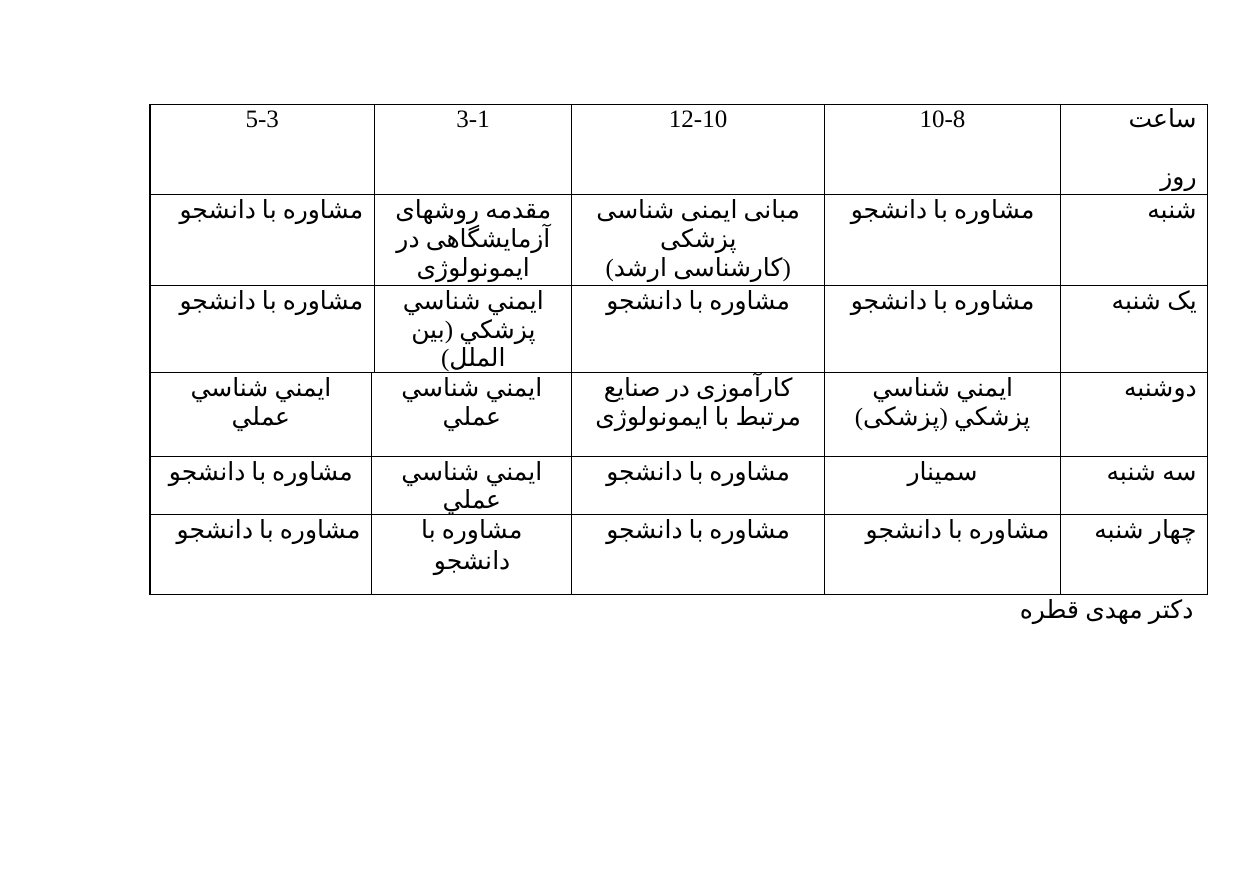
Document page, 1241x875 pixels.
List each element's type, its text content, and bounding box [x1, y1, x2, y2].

table_cell دوشنبه [1061, 373, 1207, 456]
table_cell مشاوره با دانشجو [151, 286, 374, 372]
table_cell مقدمه روشهای آزمایشگاهی در ایمونولوژی [375, 195, 571, 285]
table_header 12-10 [572, 105, 824, 194]
table_cell یک شنبه [1061, 286, 1207, 372]
table_header ساعت روز [1061, 105, 1207, 194]
table_cell سمینار [825, 457, 1060, 514]
table_cell شنبه [1061, 195, 1207, 285]
table_cell ايمني شناسي عملي [372, 457, 571, 514]
table_cell مشاوره با دانشجو [825, 195, 1060, 285]
table_cell ايمني شناسي عملي [151, 373, 371, 456]
table_cell کارآموزی در صنایع مرتبط با ایمونولوژی [572, 373, 824, 456]
table_cell مشاوره با دانشجو [372, 515, 571, 594]
table_cell مشاوره با دانشجو [572, 515, 824, 594]
table_cell ايمني شناسي عملي [372, 373, 571, 456]
table_cell ايمني شناسي پزشكي (پزشکی) [825, 373, 1060, 456]
table_header 3-1 [375, 105, 571, 194]
table_cell مشاوره با دانشجو [151, 515, 371, 594]
table_cell مشاوره با دانشجو [572, 457, 824, 514]
table_cell مشاوره با دانشجو [825, 515, 1060, 594]
table_header 5-3 [151, 105, 374, 194]
table_cell مشاوره با دانشجو [151, 457, 371, 514]
table_cell مبانی ایمنی شناسی پزشکی (کارشناسی ارشد) [572, 195, 824, 285]
table_cell مشاوره با دانشجو [151, 195, 374, 285]
text دکتر مهدی قطره [150, 595, 1231, 624]
table_cell چهار شنبه [1061, 515, 1207, 594]
table_cell سه شنبه [1061, 457, 1207, 514]
table_cell مشاوره با دانشجو [572, 286, 824, 372]
table_cell ايمني شناسي پزشكي (بین الملل) [375, 286, 571, 372]
table_header 10-8 [825, 105, 1060, 194]
table_cell مشاوره با دانشجو [825, 286, 1060, 372]
